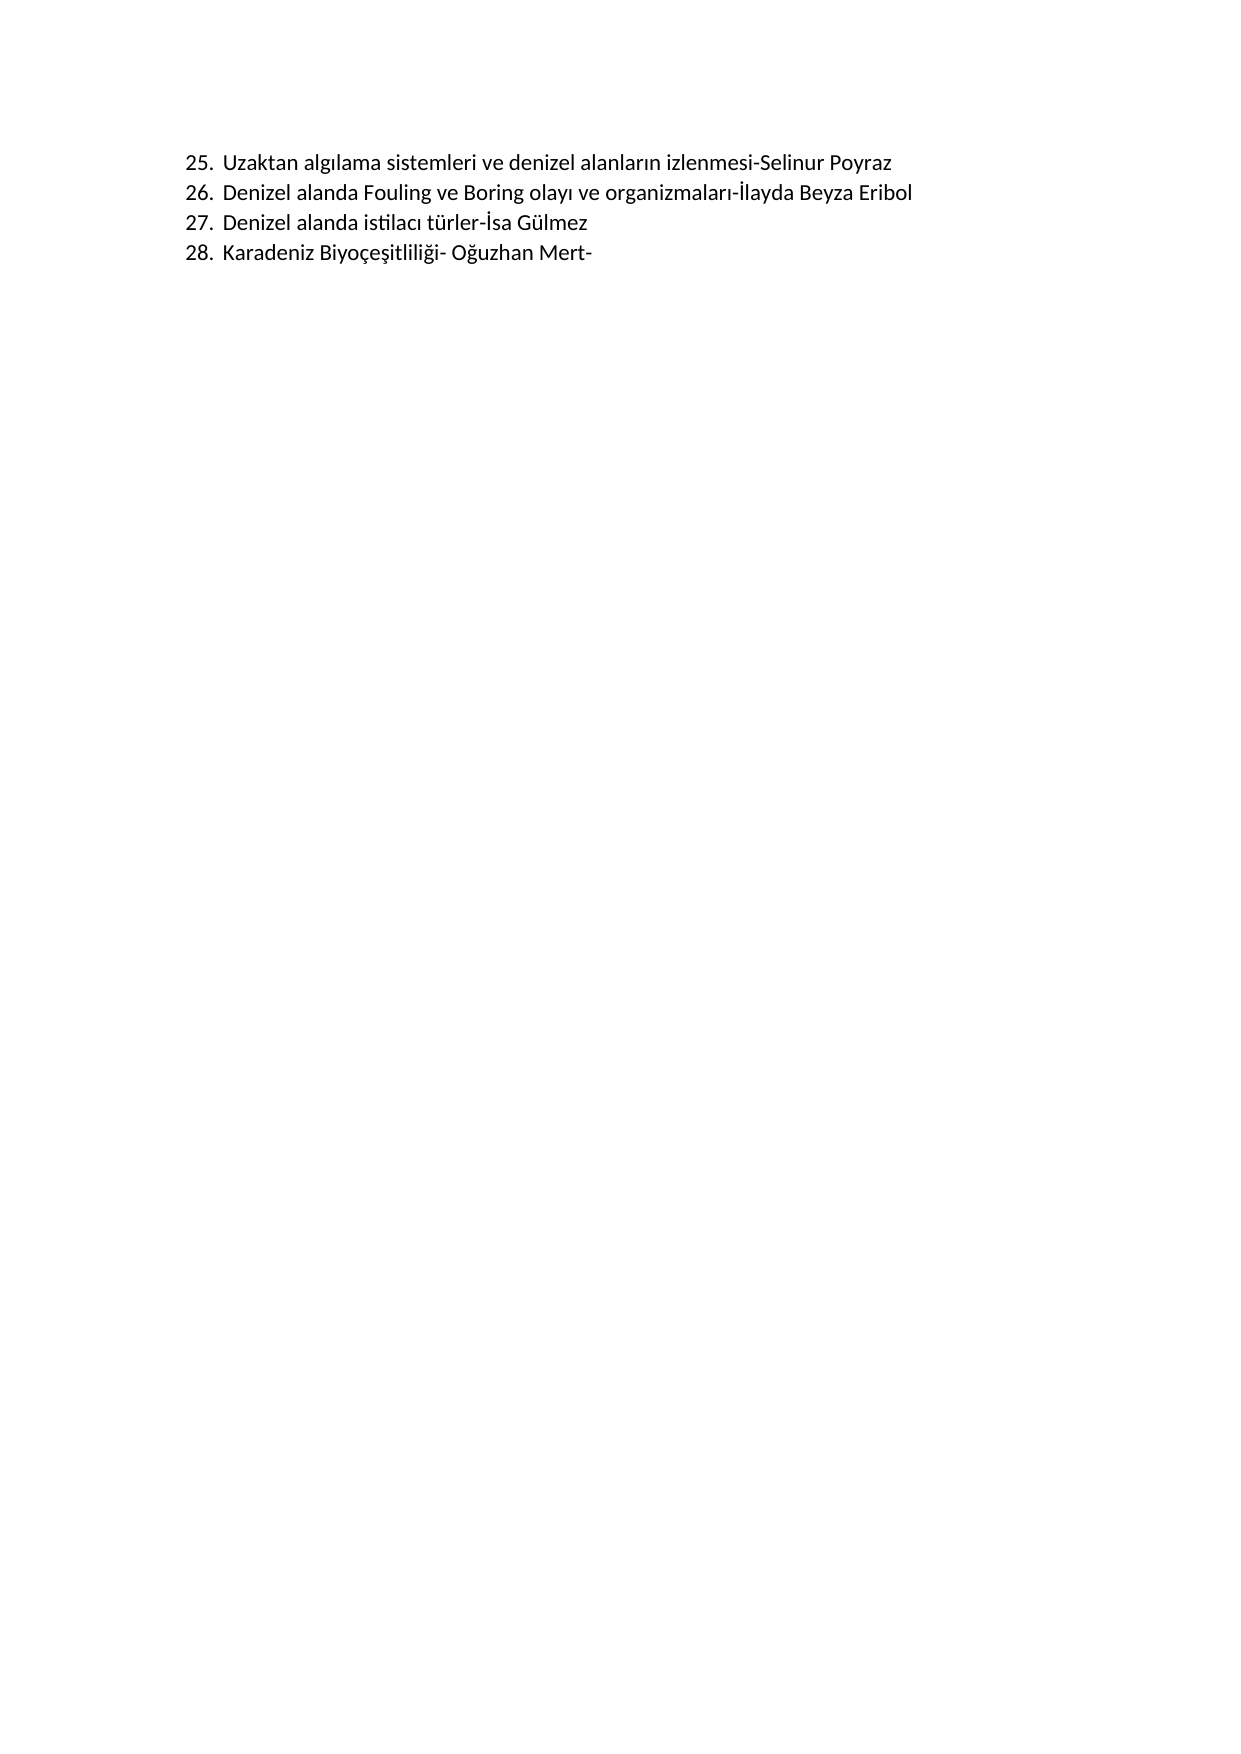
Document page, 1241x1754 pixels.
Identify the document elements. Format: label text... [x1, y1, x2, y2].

list Denizel alanda Fouling ve Boring olayı ve organizmaları-İlayda Beyza Eribol [185, 178, 1093, 206]
list Karadeniz Biyoçeşitliliği- Oğuzhan Mert- [185, 238, 1093, 266]
list Uzaktan algılama sistemleri ve denizel alanların izlenmesi-Selinur Poyraz [185, 148, 1093, 176]
list Denizel alanda istilacı türler-İsa Gülmez [185, 208, 1093, 236]
